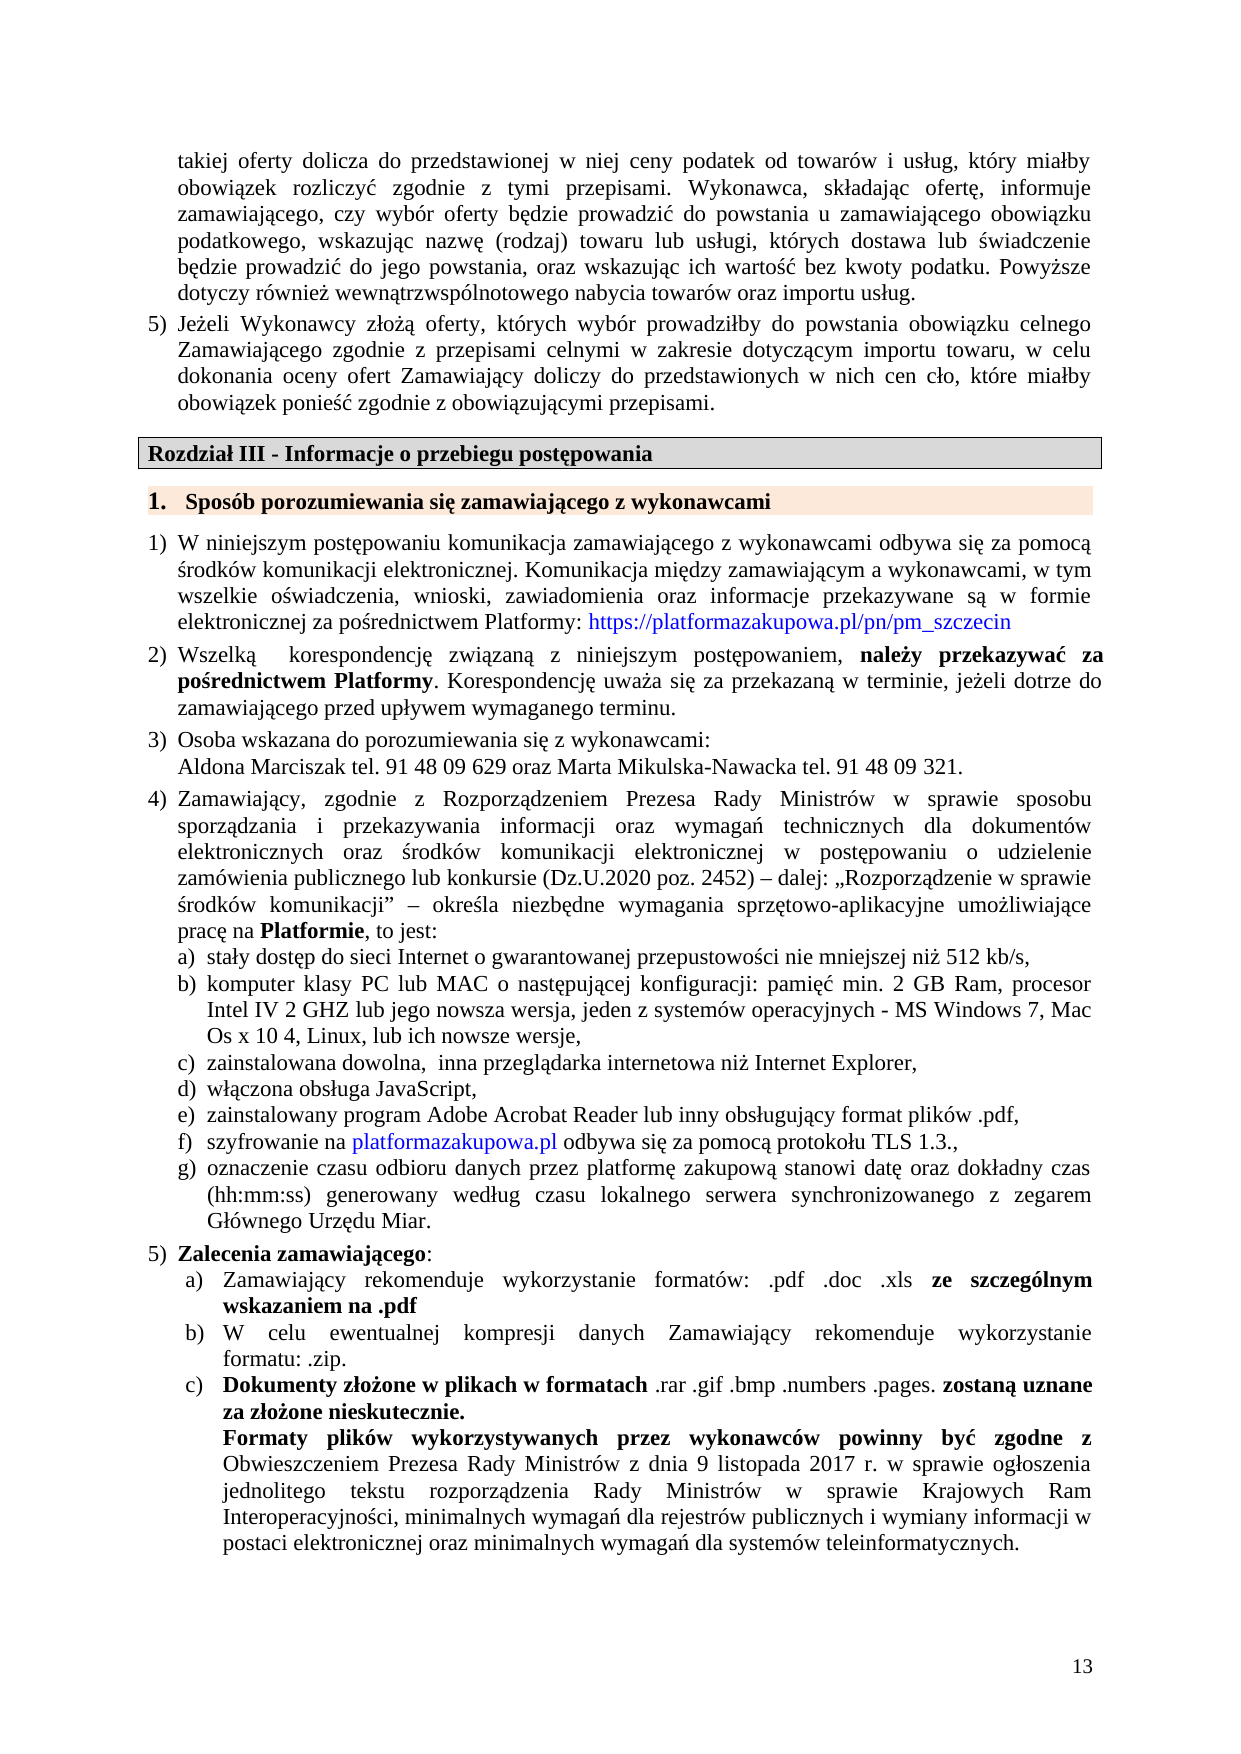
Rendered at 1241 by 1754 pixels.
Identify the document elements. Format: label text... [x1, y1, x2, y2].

list Zamawiający rekomenduje wykorzystanie formatów: .pdf .doc .xls ze szczególnym wskazaniem na .pdf [185, 1266, 1093, 1319]
list Sposób porozumiewania się zamawiającego z wykonawcami [148, 486, 1093, 515]
list stały dostęp do sieci Internet o gwarantowanej przepustowości nie mniejszej niż 512 kb/s, [177, 943, 1093, 970]
list W niniejszym postępowaniu komunikacja zamawiającego z wykonawcami odbywa się za pomocą środków komunikacji elektronicznej. Komunikacja między zamawiającym a wykonawcami, w tym wszelkie oświadczenia, wnioski, zawiadomienia oraz informacje przekazywane są w formie elektronicznej za pośrednictwem Platformy: https://platformazakupowa.pl/pn/pm_szczecin [148, 529, 1093, 635]
list W celu ewentualnej kompresji danych Zamawiający rekomenduje wykorzystanie formatu: .zip. [185, 1319, 1093, 1371]
list zainstalowana dowolna, inna przeglądarka internetowa niż Internet Explorer, [177, 1049, 1093, 1075]
list Wszelką korespondencję związaną z niniejszym postępowaniem, należy przekazywać za pośrednictwem Platformy. Korespondencję uważa się za przekazaną w terminie, jeżeli dotrze do zamawiającego przed upływem wymaganego terminu. [148, 641, 1104, 720]
list Jeżeli Wykonawcy złożą oferty, których wybór prowadziłby do powstania obowiązku celnego Zamawiającego zgodnie z przepisami celnymi w zakresie dotyczącym importu towaru, w celu dokonania oceny ofert Zamawiający doliczy do przedstawionych w nich cen cło, które miałby obowiązek ponieść zgodnie z obowiązującymi przepisami. [148, 310, 1093, 415]
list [148, 148, 1093, 306]
list włączona obsługa JavaScript, [177, 1075, 1093, 1102]
list zainstalowany program Adobe Acrobat Reader lub inny obsługujący format plików .pdf, [177, 1102, 1093, 1128]
list oznaczenie czasu odbioru danych przez platformę zakupową stanowi datę oraz dokładny czas (hh:mm:ss) generowany według czasu lokalnego serwera synchronizowanego z zegarem Głównego Urzędu Miar. [177, 1154, 1093, 1233]
list Dokumenty złożone w plikach w formatach .rar .gif .bmp .numbers .pages. zostaną uznane za złożone nieskutecznie. [185, 1371, 1093, 1424]
text Rozdział III - Informacje o przebiegu postępowania [139, 438, 1101, 468]
text Formaty plików wykorzystywanych przez wykonawców powinny być zgodne z Obwieszczeniem Prezesa Rady Ministrów z dnia 9 listopada 2017 r. w sprawie ogłoszenia jednolitego tekstu rozporządzenia Rady Ministrów w sprawie Krajowych Ram Interoperacyjności, minimalnych wymagań dla rejestrów publicznych i wymiany informacji w postaci elektronicznej oraz minimalnych wymagań dla systemów teleinformatycznych. [223, 1424, 1093, 1556]
list Zamawiający, zgodnie z Rozporządzeniem Prezesa Rady Ministrów w sprawie sposobu sporządzania i przekazywania informacji oraz wymagań technicznych dla dokumentów elektronicznych oraz środków komunikacji elektronicznej w postępowaniu o udzielenie zamówienia publicznego lub konkursie (Dz.U.2020 poz. 2452) – dalej: „Rozporządzenie w sprawie środków komunikacji” – określa niezbędne wymagania sprzętowo-aplikacyjne umożliwiające pracę na Platformie, to jest: [148, 785, 1093, 943]
text Aldona Marciszak tel. 91 48 09 629 oraz Marta Mikulska-Nawacka tel. 91 48 09 321. [177, 753, 1090, 779]
list szyfrowanie na platformazakupowa.pl odbywa się za pomocą protokołu TLS 1.3., [177, 1128, 1093, 1154]
list komputer klasy PC lub MAC o następującej konfiguracji: pamięć min. 2 GB Ram, procesor Intel IV 2 GHZ lub jego nowsza wersja, jeden z systemów operacyjnych - MS Windows 7, Mac Os x 10 4, Linux, lub ich nowsze wersje, [177, 970, 1093, 1049]
list Osoba wskazana do porozumiewania się z wykonawcami: [148, 726, 1104, 753]
list Zalecenia zamawiającego: [148, 1239, 1093, 1266]
